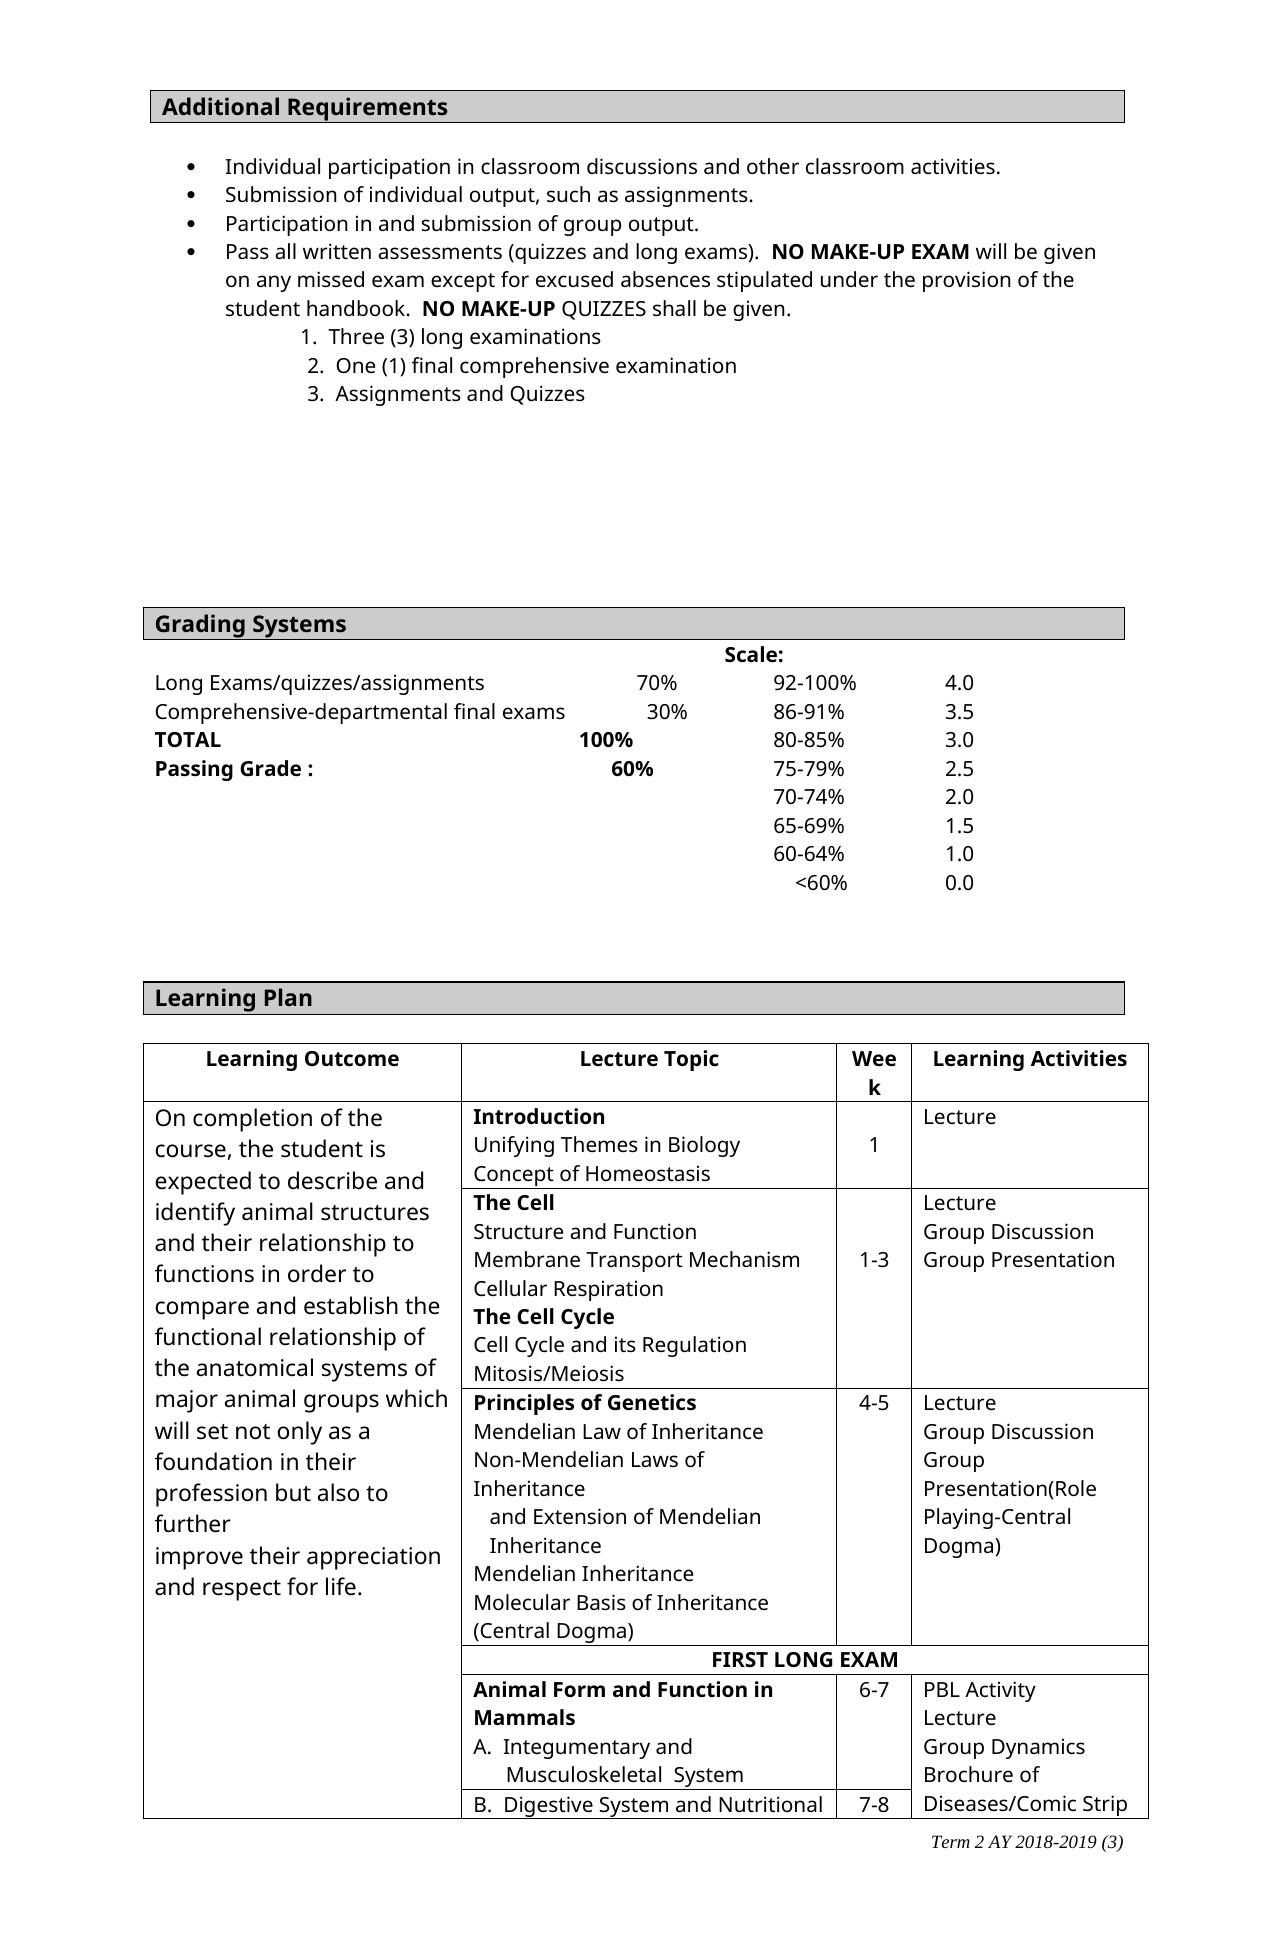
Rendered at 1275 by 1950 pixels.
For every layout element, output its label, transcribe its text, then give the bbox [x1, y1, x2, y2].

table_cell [912, 1675, 1148, 1818]
table_cell Long Exams/quizzes/assignments 70% Comprehensive-departmental final exams 30% TOTAL 100% Passing Grade : 60% [143, 640, 713, 896]
table_cell Animal Form and Function in Mammals A. Integumentary and Musculoskeletal System [462, 1675, 836, 1789]
table_cell FIRST LONG EXAM [462, 1646, 1148, 1674]
table_cell Scale: 92-100% 4.0 86-91% 3.5 80-85% 3.0 75-79% 2.5 70-74% 2.0 65-69% 1.5 60-64% 1.0 <60% 0.0 [713, 640, 1076, 896]
table_cell Introduction Unifying Themes in Biology Concept of Homeostasis [462, 1102, 836, 1187]
table_header Lecture Topic [462, 1044, 836, 1101]
text 2. One (1) final comprehensive examination [150, 351, 1125, 379]
text 3. Assignments and Quizzes [150, 379, 1125, 408]
table_header Learning Plan [144, 983, 1124, 1014]
table_cell 6-7 [837, 1675, 911, 1789]
table_header Week [837, 1044, 911, 1101]
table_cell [462, 1790, 836, 1818]
table_cell Lecture [912, 1102, 1148, 1187]
table_cell The Cell Structure and Function Membrane Transport Mechanism Cellular Respiration The Cell Cycle Cell Cycle and its Regulation Mitosis/Meiosis [462, 1189, 836, 1387]
table_header Grading Systems [144, 608, 1124, 639]
table_cell 7-8 [837, 1790, 911, 1818]
list Submission of individual output, such as assignments. [187, 180, 1125, 209]
table_header Learning Activities [912, 1044, 1148, 1101]
table_cell On completion of the course, the student is expected to describe and identify animal structures and their relationship to functions in order to compare and establish the functional relationship of the anatomical systems of major animal groups which will set not only as a foundation in their profession but also to further improve their appreciation and respect for life. [144, 1102, 461, 1818]
table_cell Principles of Genetics Mendelian Law of Inheritance Non-Mendelian Laws of Inheritance and Extension of Mendelian Inheritance Mendelian Inheritance Molecular Basis of Inheritance (Central Dogma) [462, 1389, 836, 1644]
table_cell Lecture Group Discussion Group Presentation [912, 1189, 1148, 1387]
text 1. Three (3) long examinations [150, 322, 1125, 351]
table_cell Lecture Group Discussion Group Presentation(Role Playing-Central Dogma) [912, 1389, 1148, 1644]
list Individual participation in classroom discussions and other classroom activities. [187, 152, 1125, 180]
list Participation in and submission of group output. [187, 209, 1125, 237]
table_header Additional Requirements [151, 91, 1124, 122]
table_cell 1-3 [837, 1189, 911, 1387]
table_cell 4-5 [837, 1389, 911, 1644]
list Pass all written assessments (quizzes and long exams). NO MAKE-UP EXAM will be given on any missed exam except for excused absences stipulated under the provision of the student handbook. NO MAKE-UP QUIZZES shall be given. [187, 237, 1125, 322]
table_header Learning Outcome [144, 1044, 461, 1101]
table_cell 1 [837, 1102, 911, 1187]
